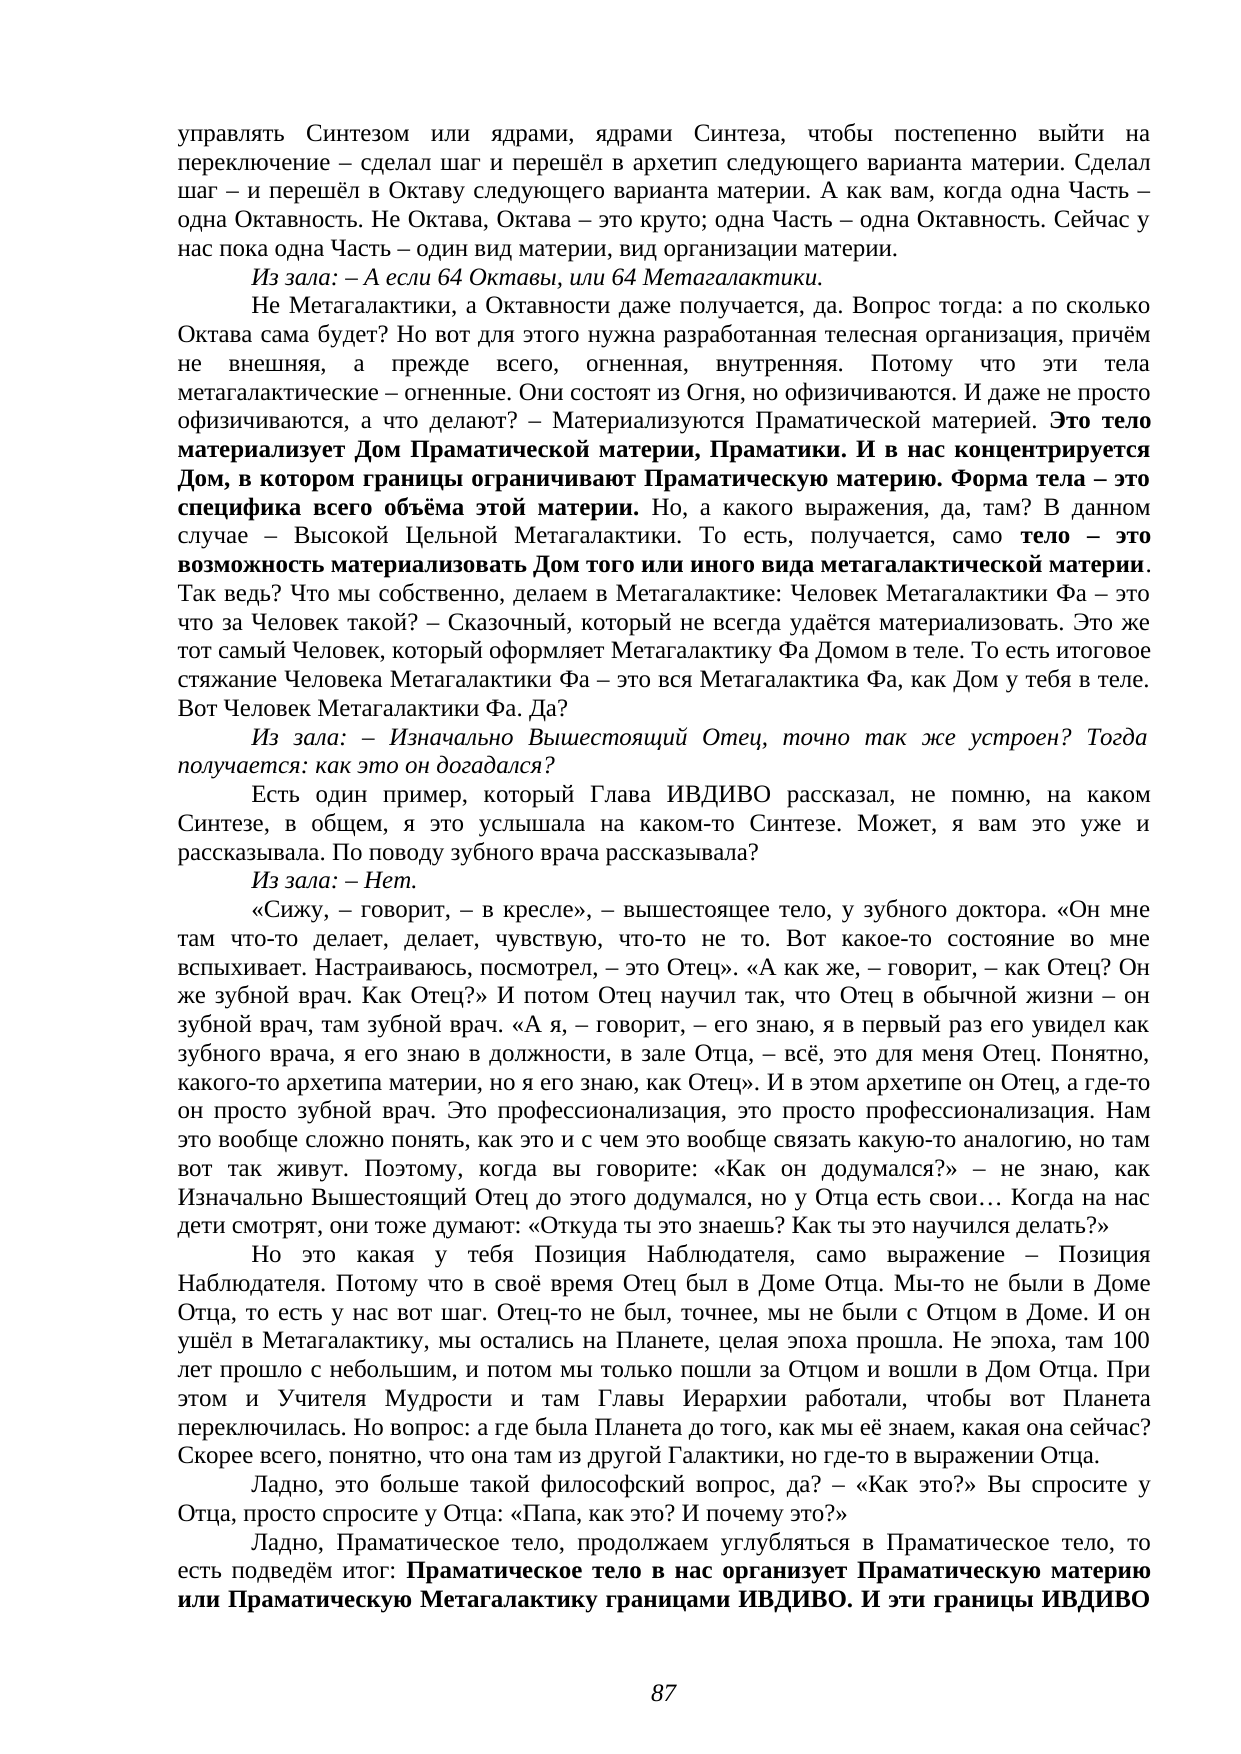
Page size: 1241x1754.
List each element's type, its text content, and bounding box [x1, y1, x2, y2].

text «Сижу, – говорит, – в кресле», – вышестоящее тело, у зубного доктора. «Он мне там что-то делает, делает, чувствую, что-то не то. Вот какое-то состояние во мне вспыхивает. Настраиваюсь, посмотрел, – это Отец». «А как же, – говорит, – как Отец? Он же зубной врач. Как Отец?» И потом Отец научил так, что Отец в обычной жизни – он зубной врач, там зубной врач. «А я, – говорит, – его знаю, я в первый раз его увидел как зубного врача, я его знаю в должности, в зале Отца, – всё, это для меня Отец. Понятно, какого-то архетипа материи, но я его знаю, как Отец». И в этом архетипе он Отец, а где-то он просто зубной врач. Это профессионализация, это просто профессионализация. Нам это вообще сложно понять, как это и с чем это вообще связать какую-то аналогию, но там вот так живут. Поэтому, когда вы говорите: «Как он додумался?» – не знаю, как Изначально Вышестоящий Отец до этого додумался, но у Отца есть свои… Когда на нас дети смотрят, они тоже думают: «Откуда ты это знаешь? Как ты это научился делать?» [177, 894, 1152, 1239]
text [177, 1527, 1152, 1613]
text Есть один пример, который Глава ИВДИВО рассказал, не помню, на каком Синтезе, в общем, я это услышала на каком-то Синтезе. Может, я вам это уже и рассказывала. По поводу зубного врача рассказывала? [177, 779, 1152, 866]
text Не Метагалактики, а Октавности даже получается, да. Вопрос тогда: а по сколько Октава сама будет? Но вот для этого нужна разработанная телесная организация, причём не внешняя, а прежде всего, огненная, внутренняя. Потому что эти тела метагалактические – огненные. Они состоят из Огня, но офизичиваются. И даже не просто офизичиваются, а что делают? – Материализуются Праматической материей. Это тело материализует Дом Праматической материи, Праматики. И в нас концентрируется Дом, в котором границы ограничивают Праматическую материю. Форма тела – это специфика всего объёма этой материи. Но, а какого выражения, да, там? В данном случае – Высокой Цельной Метагалактики. То есть, получается, само тело – это возможность материализовать Дом того или иного вида метагалактической материи. Так ведь? Что мы собственно, делаем в Метагалактике: Человек Метагалактики Фа – это что за Человек такой? – Сказочный, который не всегда удаётся материализовать. Это же тот самый Человек, который оформляет Метагалактику Фа Домом в теле. То есть итоговое стяжание Человека Метагалактики Фа – это вся Метагалактика Фа, как Дом у тебя в теле. Вот Человек Метагалактики Фа. Да? [177, 291, 1152, 722]
text Из зала: – Изначально Вышестоящий Отец, точно так же устроен? Тогда получается: как это он догадался? [177, 722, 1152, 779]
text Из зала: – А если 64 Октавы, или 64 Метагалактики. [177, 262, 1152, 291]
text Ладно, это больше такой философский вопрос, да? – «Как это?» Вы спросите у Отца, просто спросите у Отца: «Папа, как это? И почему это?» [177, 1469, 1152, 1527]
text Из зала: – Нет. [177, 866, 1152, 894]
text Но это какая у тебя Позиция Наблюдателя, само выражение – Позиция Наблюдателя. Потому что в своё время Отец был в Доме Отца. Мы-то не были в Доме Отца, то есть у нас вот шаг. Отец-то не был, точнее, мы не были с Отцом в Доме. И он ушёл в Метагалактику, мы остались на Планете, целая эпоха прошла. Не эпоха, там 100 лет прошло с небольшим, и потом мы только пошли за Отцом и вошли в Дом Отца. При этом и Учителя Мудрости и там Главы Иерархии работали, чтобы вот Планета переключилась. Но вопрос: а где была Планета до того, как мы её знаем, какая она сейчас? Скорее всего, понятно, что она там из другой Галактики, но где-то в выражении Отца. [177, 1239, 1152, 1469]
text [177, 118, 1152, 262]
